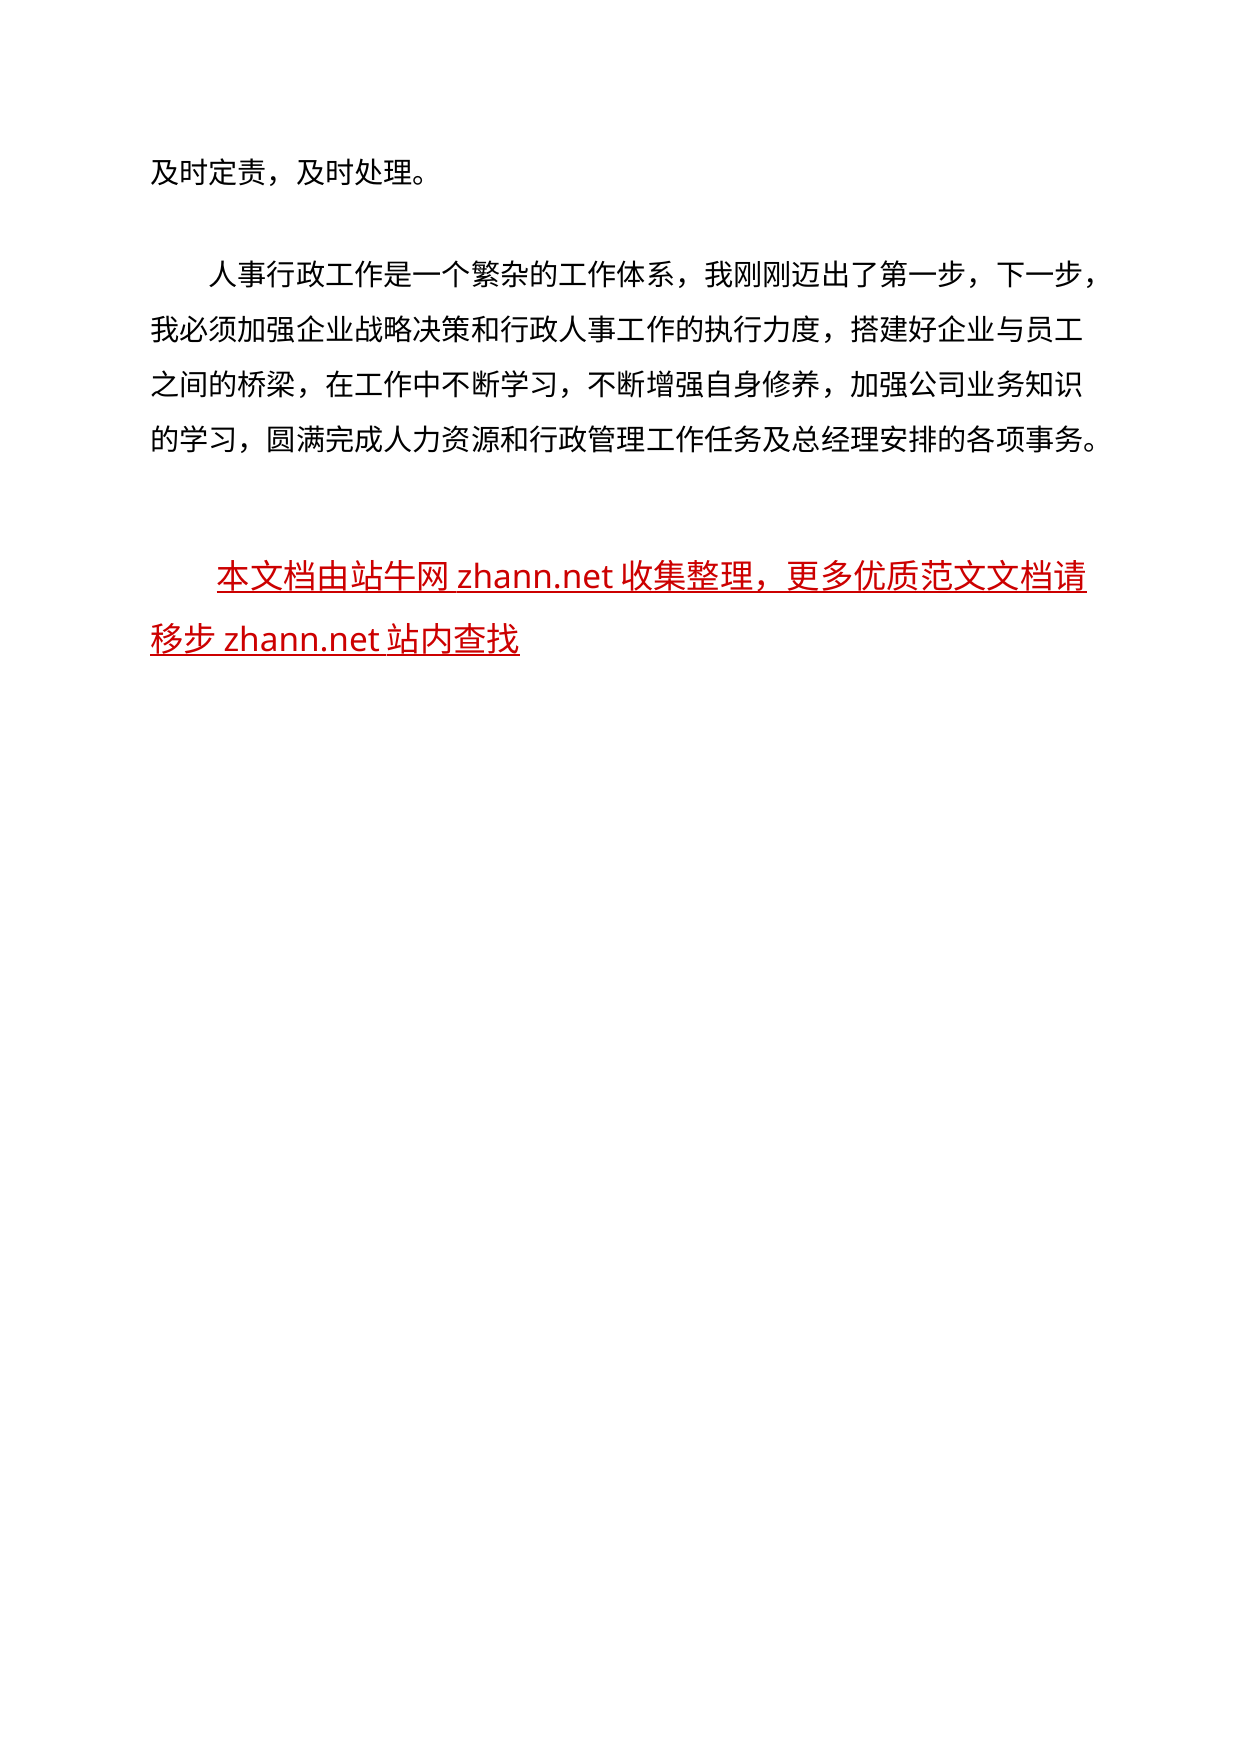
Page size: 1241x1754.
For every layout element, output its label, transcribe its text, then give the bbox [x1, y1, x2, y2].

text 本文档由站牛网zhann.net收集整理，更多优质范文文档请移步zhann.net站内查找 [150, 549, 1090, 661]
text 人事行政工作是一个繁杂的工作体系，我刚刚迈出了第一步，下一步，我必须加强企业战略决策和行政人事工作的执行力度，搭建好企业与员工之间的桥梁，在工作中不断学习，不断增强自身修养，加强公司业务知识的学习，圆满完成人力资源和行政管理工作任务及总经理安排的各项事务。 [150, 252, 1090, 459]
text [150, 150, 1090, 192]
